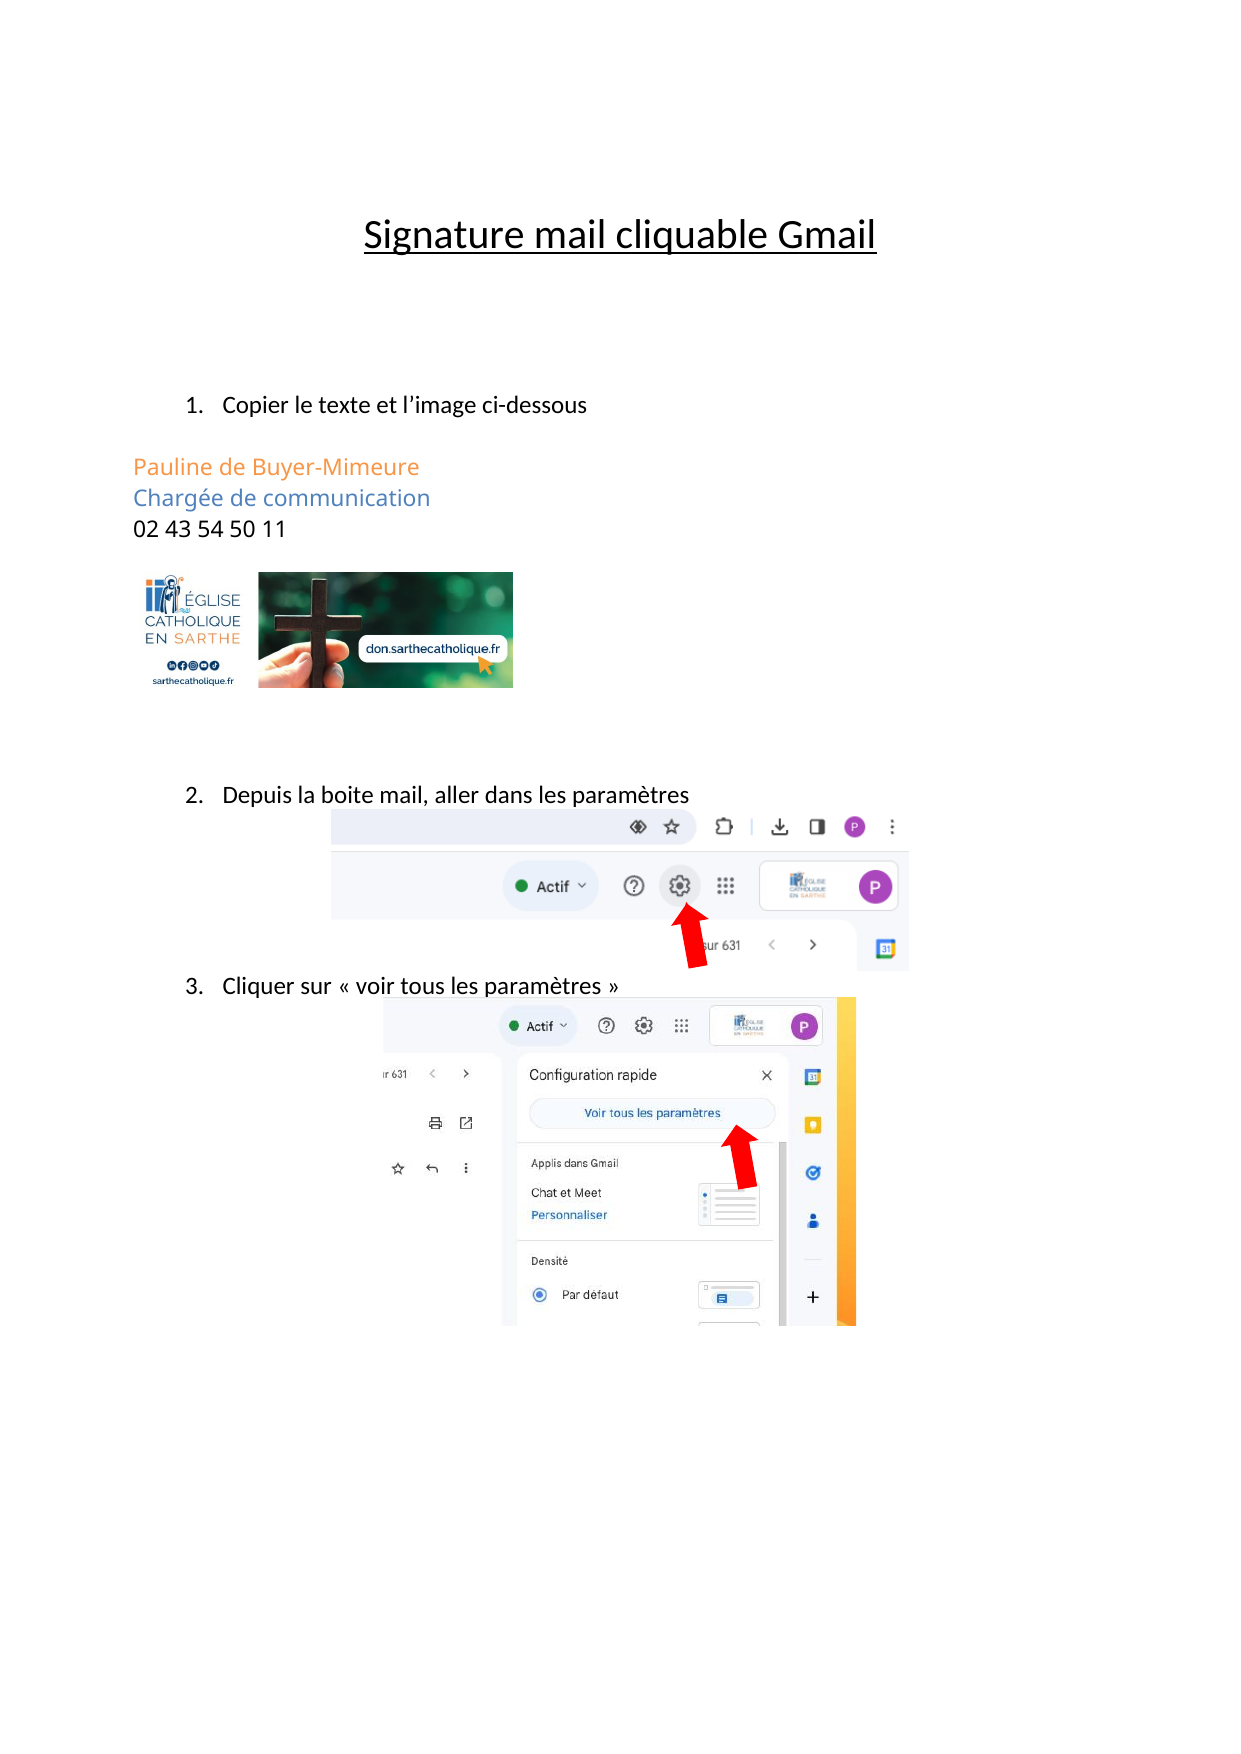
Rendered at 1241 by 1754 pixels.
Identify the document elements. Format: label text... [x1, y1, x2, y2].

text Chargée de communication [133, 482, 1137, 513]
list Depuis la boite mail, aller dans les paramètres [185, 779, 1137, 810]
list Cliquer sur « voir tous les paramètres » [185, 970, 1137, 1001]
title Signature mail cliquable Gmail [133, 208, 1107, 259]
picture [383, 997, 857, 1326]
picture [132, 572, 513, 688]
text Pauline de Buyer-Mimeure [133, 451, 1137, 482]
picture [331, 809, 909, 971]
text 02 43 54 50 11 [133, 513, 1137, 544]
list Copier le texte et l’image ci-dessous [185, 390, 1137, 420]
